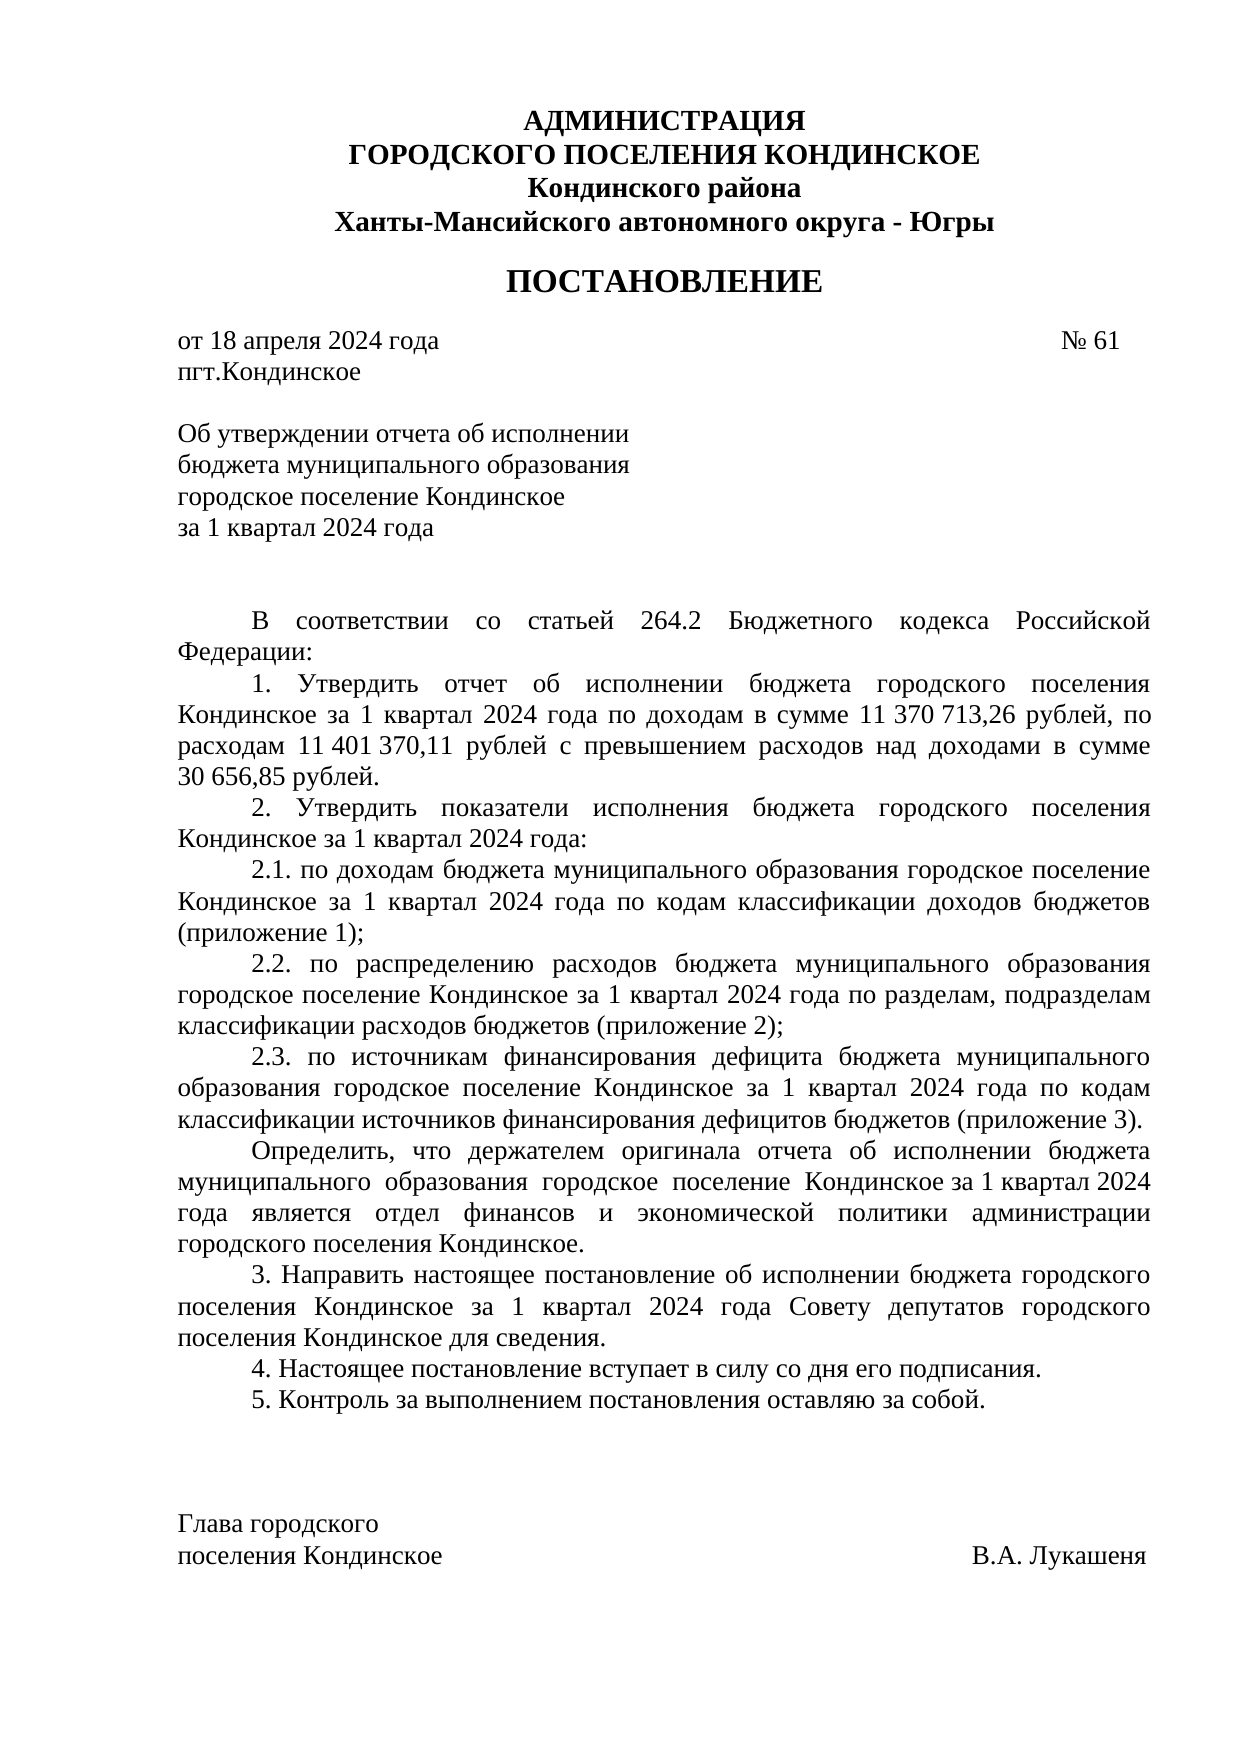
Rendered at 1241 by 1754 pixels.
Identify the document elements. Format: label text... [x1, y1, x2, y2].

text 2.1. по доходам бюджета муниципального образования городское поселение Кондинское за 1 квартал 2024 года по кодам классификации доходов бюджетов (приложение 1); [177, 853, 1152, 947]
text Определить, что держателем оригинала отчета об исполнении бюджета муниципального образования городское поселение Кондинское за 1 квартал 2024 года является отдел финансов и экономической политики администрации городского поселения Кондинское. [177, 1134, 1152, 1258]
text пгт.Кондинское [177, 355, 1152, 386]
subtitle от 18 апреля 2024 года № 61 [177, 324, 1152, 355]
text 2.2. по распределению расходов бюджета муниципального образования городское поселение Кондинское за 1 квартал 2024 года по разделам, подразделам классификации расходов бюджетов (приложение 2); [177, 947, 1152, 1040]
text Ханты-Мансийского автономного округа - Югры [177, 204, 1152, 238]
text Кондинского района [177, 171, 1152, 204]
text 1. Утвердить отчет об исполнении бюджета городского поселения Кондинское за 1 квартал 2024 года по доходам в сумме 11 370 713,26 рублей, по расходам 11 401 370,11 рублей с превышением расходов над доходами в сумме 30 656,85 рублей. [177, 667, 1152, 791]
text Об утверждении отчета об исполнении [177, 417, 1152, 449]
text бюджета муниципального образования [177, 449, 1152, 480]
text за 1 квартал 2024 года [177, 511, 1152, 542]
subtitle городского поселения КОНДИНСКОЕ [177, 137, 1152, 171]
text 2.3. по источникам финансирования дефицита бюджета муниципального образования городское поселение Кондинское за 1 квартал 2024 года по кодам классификации источников финансирования дефицитов бюджетов (приложение 3). [177, 1040, 1152, 1134]
subtitle Администрация [177, 103, 1152, 137]
text городское поселение Кондинское [177, 480, 1152, 511]
text 3. Направить настоящее постановление об исполнении бюджета городского поселения Кондинское за 1 квартал 2024 года Совету депутатов городского поселения Кондинское для сведения. [177, 1258, 1152, 1352]
text Глава городского [177, 1508, 1152, 1539]
text поселения Кондинское В.А. Лукашеня [177, 1539, 1152, 1570]
text В соответствии со статьей 264.2 Бюджетного кодекса Российской Федерации: [177, 604, 1152, 667]
text 5. Контроль за выполнением постановления оставляю за собой. [177, 1383, 1152, 1414]
text 2. Утвердить показатели исполнения бюджета городского поселения Кондинское за 1 квартал 2024 года: [177, 791, 1152, 853]
subtitle ПОСТАНОВЛЕНИЕ [177, 262, 1152, 300]
text 4. Настоящее постановление вступает в силу со дня его подписания. [177, 1352, 1152, 1383]
